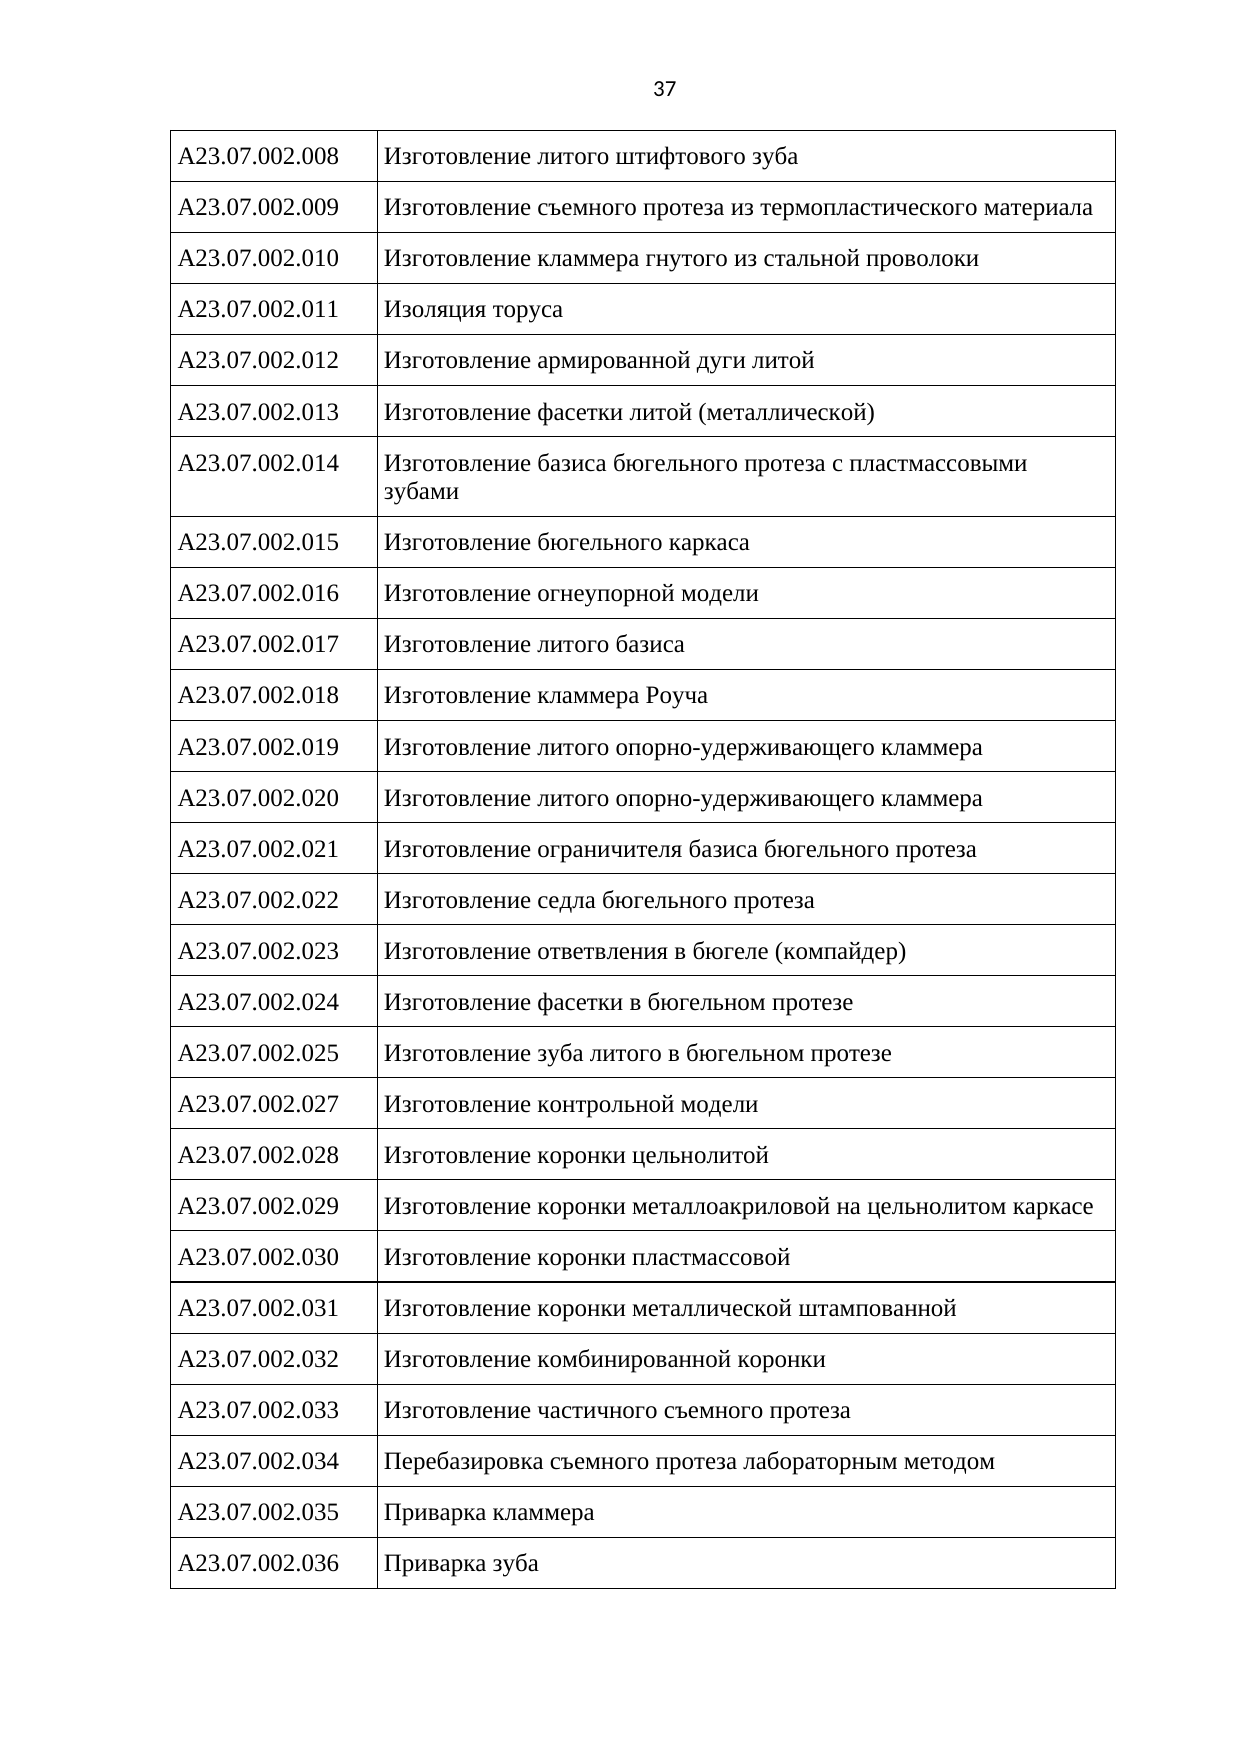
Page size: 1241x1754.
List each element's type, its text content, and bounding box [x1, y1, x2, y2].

table_cell Изготовление фасетки в бюгельном протезе [378, 976, 1115, 1026]
table_cell A23.07.002.032 [171, 1334, 377, 1383]
table_cell A23.07.002.024 [171, 976, 377, 1026]
table_cell Изготовление кламмера гнутого из стальной проволоки [378, 233, 1115, 283]
table_cell A23.07.002.017 [171, 619, 377, 669]
table_cell A23.07.002.015 [171, 517, 377, 567]
table_cell A23.07.002.008 [171, 131, 377, 181]
table_cell Изготовление частичного съемного протеза [378, 1385, 1115, 1434]
table_cell A23.07.002.012 [171, 335, 377, 385]
table_cell A23.07.002.021 [171, 823, 377, 873]
table_cell A23.07.002.036 [171, 1538, 377, 1588]
table_cell Изготовление бюгельного каркаса [378, 517, 1115, 567]
table_cell Изготовление коронки металлоакриловой на цельнолитом каркасе [378, 1180, 1115, 1230]
table_cell Изготовление зуба литого в бюгельном протезе [378, 1027, 1115, 1077]
table_cell A23.07.002.028 [171, 1129, 377, 1179]
table_cell Перебазировка съемного протеза лабораторным методом [378, 1436, 1115, 1486]
table_cell Изготовление контрольной модели [378, 1078, 1115, 1128]
table_cell Изготовление ограничителя базиса бюгельного протеза [378, 823, 1115, 873]
table_cell Изготовление ответвления в бюгеле (компайдер) [378, 925, 1115, 975]
table_cell Приварка зуба [378, 1538, 1115, 1588]
table_cell A23.07.002.030 [171, 1231, 377, 1281]
table_cell Приварка кламмера [378, 1487, 1115, 1537]
table_cell Изготовление огнеупорной модели [378, 568, 1115, 618]
table_cell A23.07.002.013 [171, 386, 377, 436]
table_cell Изготовление литого штифтового зуба [378, 131, 1115, 181]
table_cell A23.07.002.010 [171, 233, 377, 283]
table_cell A23.07.002.019 [171, 721, 377, 771]
table_cell Изоляция торуса [378, 284, 1115, 334]
table_cell Изготовление литого базиса [378, 619, 1115, 669]
table_cell A23.07.002.025 [171, 1027, 377, 1077]
table_cell A23.07.002.014 [171, 437, 377, 516]
table_cell Изготовление съемного протеза из термопластического материала [378, 182, 1115, 232]
table_cell A23.07.002.031 [171, 1283, 377, 1332]
table_cell A23.07.002.022 [171, 874, 377, 924]
table_cell Изготовление литого опорно-удерживающего кламмера [378, 721, 1115, 771]
table_cell Изготовление армированной дуги литой [378, 335, 1115, 385]
table_cell A23.07.002.029 [171, 1180, 377, 1230]
table_cell A23.07.002.020 [171, 772, 377, 822]
table_cell A23.07.002.035 [171, 1487, 377, 1537]
table_cell A23.07.002.034 [171, 1436, 377, 1486]
table_cell Изготовление седла бюгельного протеза [378, 874, 1115, 924]
table_cell Изготовление литого опорно-удерживающего кламмера [378, 772, 1115, 822]
table_cell A23.07.002.009 [171, 182, 377, 232]
table_cell Изготовление фасетки литой (металлической) [378, 386, 1115, 436]
table_cell A23.07.002.011 [171, 284, 377, 334]
table_cell Изготовление базиса бюгельного протеза с пластмассовыми зубами [378, 437, 1115, 516]
table_cell Изготовление коронки пластмассовой [378, 1231, 1115, 1281]
table_cell A23.07.002.027 [171, 1078, 377, 1128]
table_cell A23.07.002.016 [171, 568, 377, 618]
table_cell A23.07.002.023 [171, 925, 377, 975]
table_cell Изготовление кламмера Роуча [378, 670, 1115, 720]
table_cell Изготовление коронки металлической штампованной [378, 1283, 1115, 1332]
table_cell A23.07.002.033 [171, 1385, 377, 1434]
table_cell Изготовление комбинированной коронки [378, 1334, 1115, 1383]
table_cell Изготовление коронки цельнолитой [378, 1129, 1115, 1179]
table_cell A23.07.002.018 [171, 670, 377, 720]
